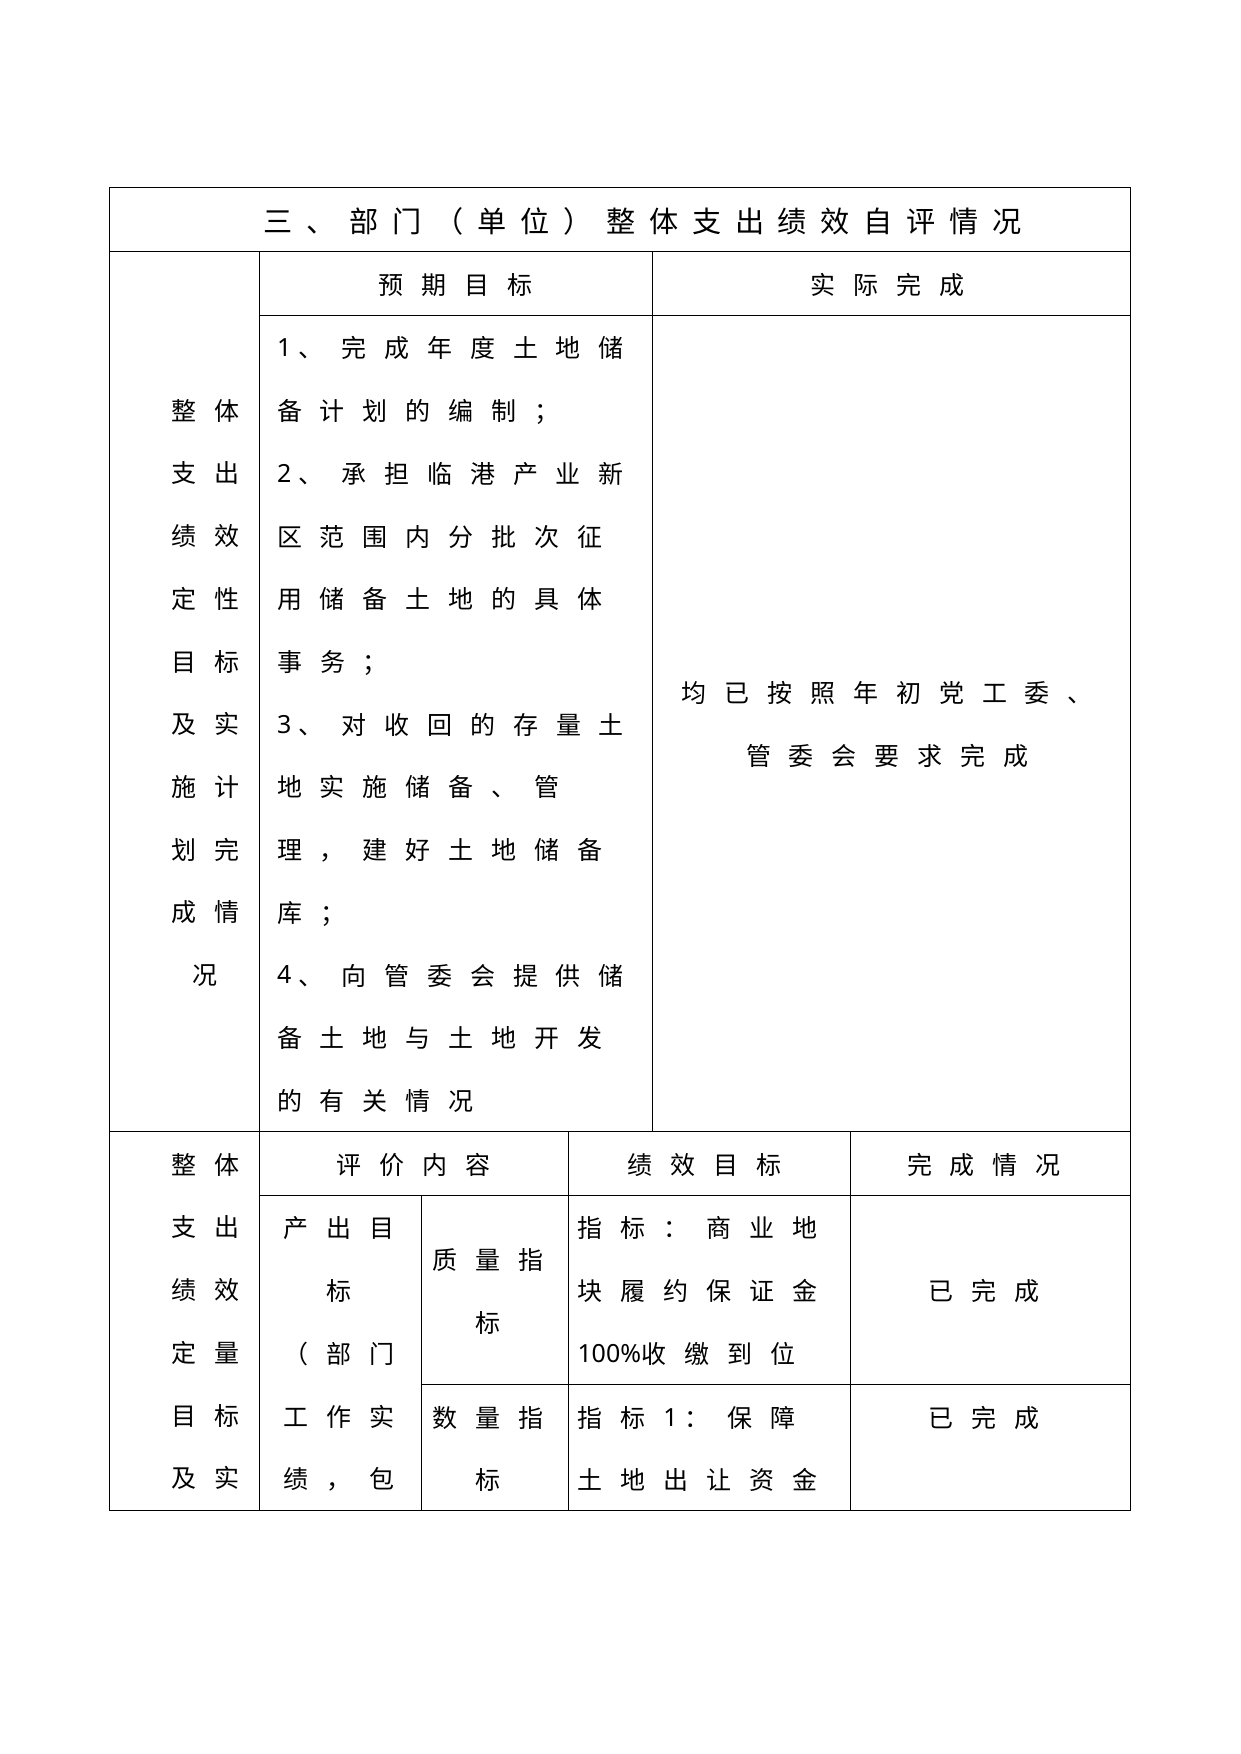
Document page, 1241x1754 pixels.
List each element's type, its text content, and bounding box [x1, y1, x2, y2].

table_cell 实际完成 [653, 252, 1130, 315]
table_cell 评价内容 [260, 1132, 568, 1195]
table_cell 整体支出 绩效定量目标及实施计划完成情况 [110, 1132, 259, 1510]
table_cell 1、完成年度土地储备计划的编制； 2、承担临港产业新区范围内分批次征用储备土地的具体事务； 3、对收回的存量土地实施储备、管理，建好土地储备库； 4、向管委会提供储备土地与土地开发的有关情况 [260, 316, 652, 1131]
table_cell 产出目标 （部门工作实绩，包含上级部门和市委市政府布置的重点工作、实事任务等，根据部门实际进行调整细化） [260, 1196, 421, 1510]
table_cell 整体支出绩效定性目标及实施计划完成情况 [110, 252, 259, 1131]
table_cell 绩效目标 [569, 1132, 850, 1195]
table_cell 数量指标 [422, 1385, 568, 1510]
table_cell 完成情况 [851, 1132, 1130, 1195]
table_cell 已完成 [851, 1196, 1130, 1384]
table_cell 质量指标 [422, 1196, 568, 1384]
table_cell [569, 1385, 850, 1510]
table_cell 三、部门（单位）整体支出绩效自评情况 [110, 188, 1130, 251]
table_cell 均已按照年初党工委、管委会要求完成 [653, 316, 1130, 1131]
table_cell 已完成 [851, 1385, 1130, 1510]
table_cell 指标：商业地块履约保证金100%收缴到位 [569, 1196, 850, 1384]
table_cell 预期目标 [260, 252, 652, 315]
